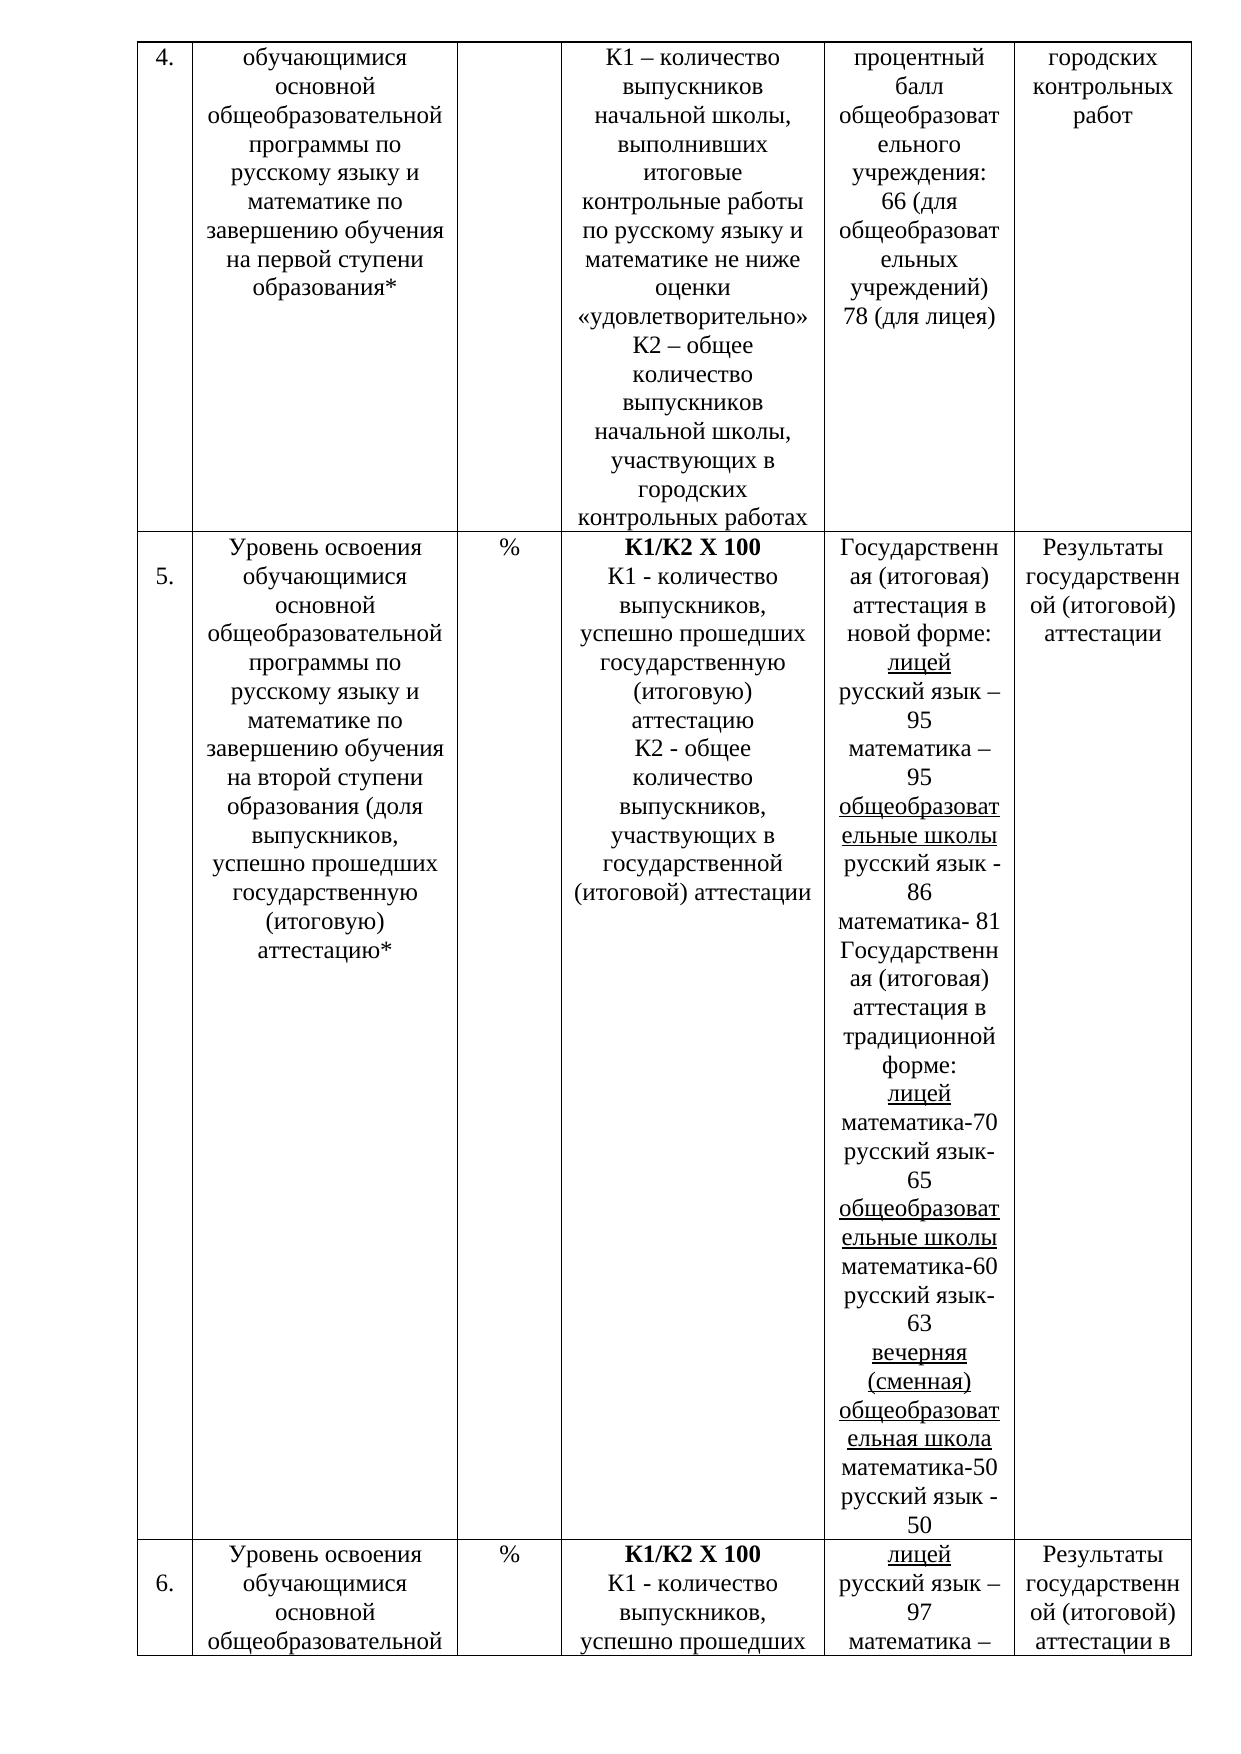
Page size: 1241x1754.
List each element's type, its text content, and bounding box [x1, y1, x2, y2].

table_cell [562, 43, 824, 531]
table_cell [1015, 43, 1191, 531]
table_cell 5. [138, 532, 192, 1538]
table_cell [562, 1540, 824, 1654]
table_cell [825, 43, 1014, 531]
table_cell Результаты государственной (итоговой) аттестации [1015, 532, 1191, 1538]
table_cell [193, 43, 457, 531]
table_cell % [458, 1540, 561, 1654]
table_cell % [458, 43, 561, 531]
table_cell % [458, 532, 561, 1538]
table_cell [193, 1540, 457, 1654]
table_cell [825, 1540, 1014, 1654]
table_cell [1015, 1540, 1191, 1654]
table_cell К1/К2 X 100 К1 - количество выпускников, успешно прошедших государственную (итоговую) аттестацию К2 - общее количество выпускников, участвующих в государственной (итоговой) аттестации [562, 532, 824, 1538]
table_cell Государственная (итоговая) аттестация в новой форме: лицей русский язык – 95 математика – 95 общеобразовательные школы русский язык -86 математика- 81 Государственная (итоговая) аттестация в традиционной форме: лицей математика-70 русский язык-65 общеобразовательные школы математика-60 русский язык-63 вечерняя (сменная) общеобразовательная школа математика-50 русский язык -50 [825, 532, 1014, 1538]
table_cell 4. [138, 43, 192, 531]
table_cell 6. [138, 1540, 192, 1654]
table_cell Уровень освоения обучающимися основной общеобразовательной программы по русскому языку и математике по завершению обучения на второй ступени образования (доля выпускников, успешно прошедших государственную (итоговую) аттестацию* [193, 532, 457, 1538]
